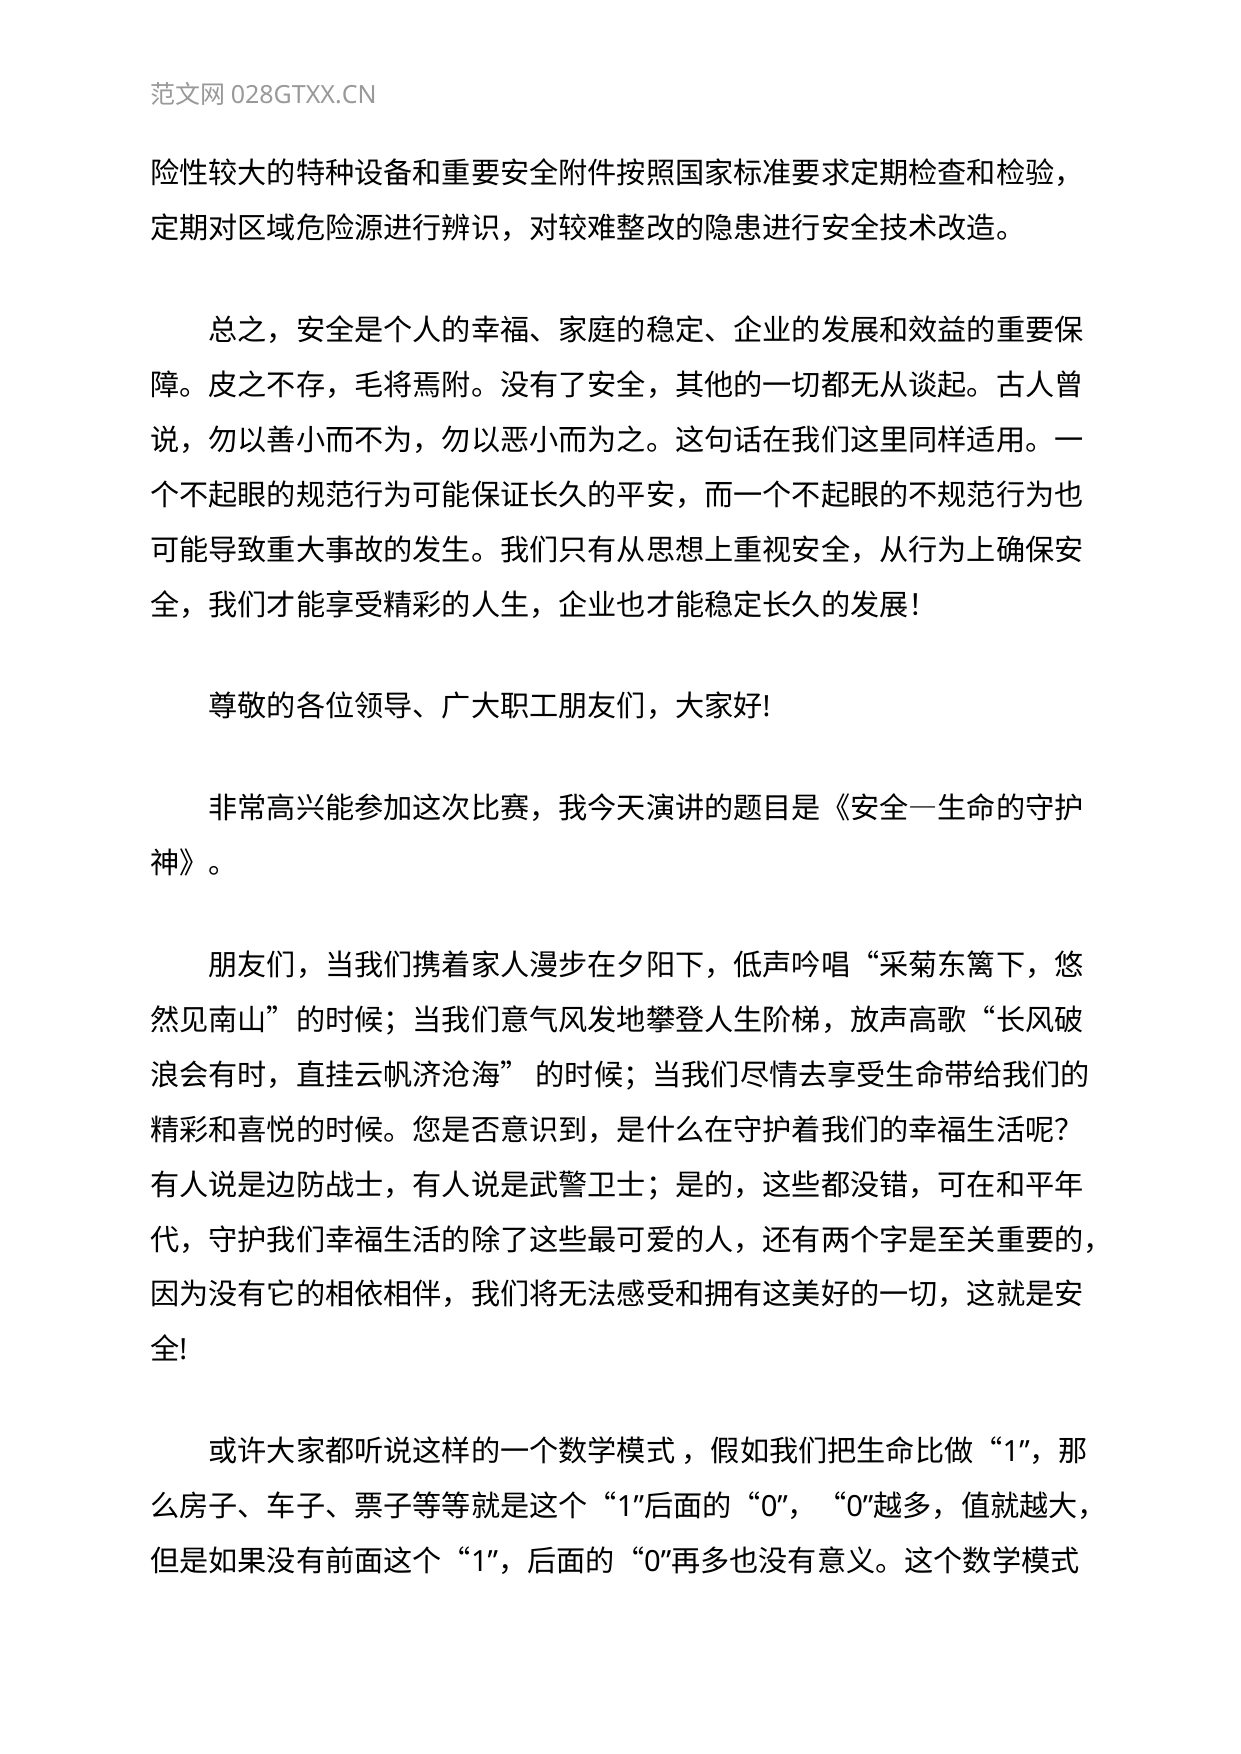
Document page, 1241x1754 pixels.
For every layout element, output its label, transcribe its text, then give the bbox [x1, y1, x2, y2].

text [150, 1428, 1090, 1580]
text 朋友们，当我们携着家人漫步在夕阳下，低声吟唱“采菊东篱下，悠然见南山”的时候；当我们意气风发地攀登人生阶梯，放声高歌“长风破浪会有时，直挂云帆济沧海” 的时候；当我们尽情去享受生命带给我们的精彩和喜悦的时候。您是否意识到，是什么在守护着我们的幸福生活呢？有人说是边防战士，有人说是武警卫士；是的，这些都没错，可在和平年代，守护我们幸福生活的除了这些最可爱的人，还有两个字是至关重要的，因为没有它的相依相伴，我们将无法感受和拥有这美好的一切，这就是安全! [150, 942, 1090, 1368]
text 尊敬的各位领导、广大职工朋友们，大家好! [150, 683, 1090, 725]
text 总之，安全是个人的幸福、家庭的稳定、企业的发展和效益的重要保障。皮之不存，毛将焉附。没有了安全，其他的一切都无从谈起。古人曾说，勿以善小而不为，勿以恶小而为之。这句话在我们这里同样适用。一个不起眼的规范行为可能保证长久的平安，而一个不起眼的不规范行为也可能导致重大事故的发生。我们只有从思想上重视安全，从行为上确保安全，我们才能享受精彩的人生，企业也才能稳定长久的发展！ [150, 307, 1090, 623]
text 非常高兴能参加这次比赛，我今天演讲的题目是《安全—生命的守护神》。 [150, 785, 1090, 882]
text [150, 150, 1090, 247]
